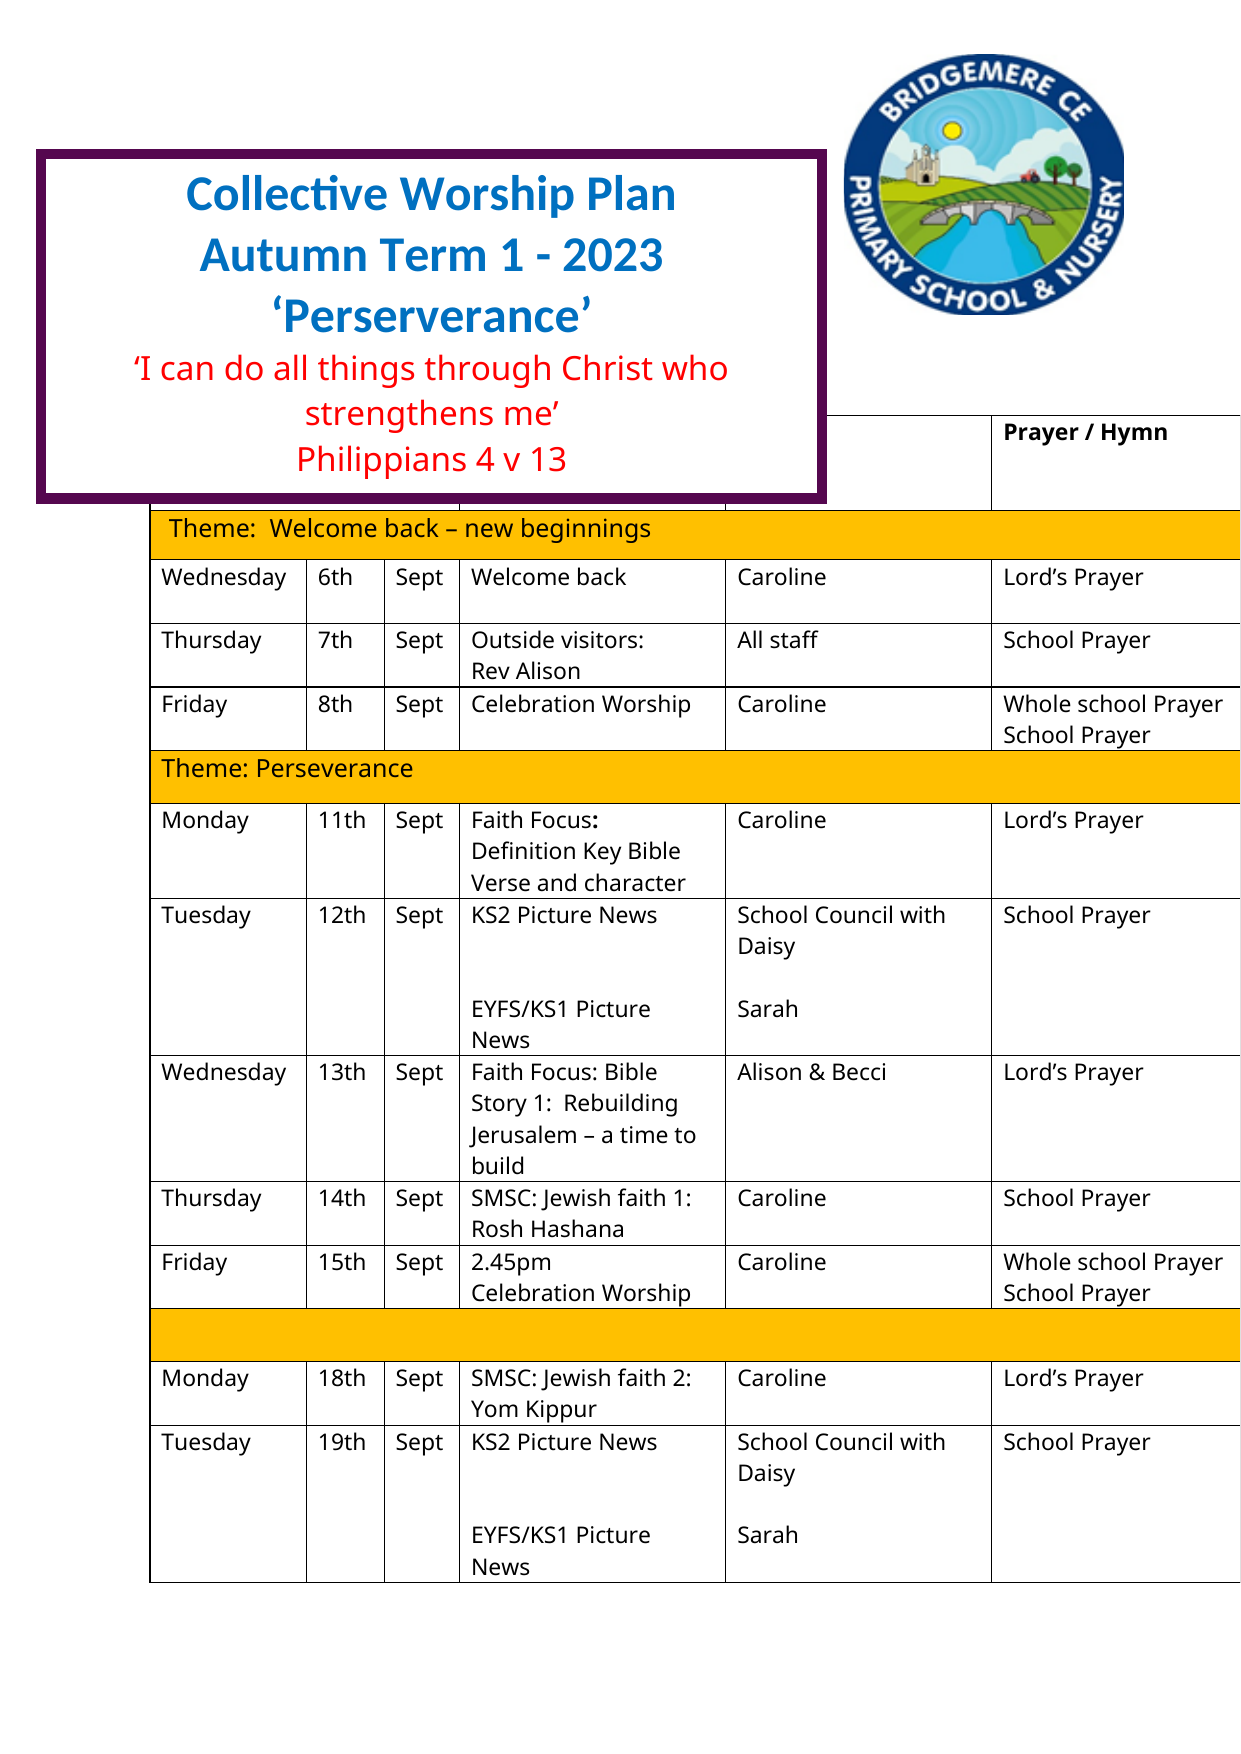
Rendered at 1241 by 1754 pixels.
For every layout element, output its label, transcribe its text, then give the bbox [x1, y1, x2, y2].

table_cell Sept [385, 560, 459, 623]
table_cell Celebration Worship [460, 688, 725, 750]
table_cell Theme: Perseverance [151, 751, 1240, 803]
table_cell Caroline [726, 1362, 991, 1424]
table_cell Caroline [726, 688, 991, 750]
table_header Prayer / Hymn [992, 416, 1240, 509]
table_cell 19th [307, 1426, 384, 1582]
table_cell SMSC: Jewish faith 1: Rosh Hashana [460, 1182, 725, 1244]
table_cell Sept [385, 688, 459, 750]
table_cell School Council with Daisy Sarah [726, 899, 991, 1055]
table_cell Whole school Prayer School Prayer [992, 1246, 1240, 1308]
table_cell Friday [151, 1246, 306, 1308]
table_cell Tuesday [151, 1426, 306, 1582]
table_cell Outside visitors: Rev Alison [460, 624, 725, 686]
table_cell 7th [307, 624, 384, 686]
table_cell Lord’s Prayer [992, 804, 1240, 898]
table_cell Sept [385, 624, 459, 686]
table_cell Wednesday [151, 560, 306, 623]
table_cell Sept [385, 1426, 459, 1582]
table_cell Sept [385, 1246, 459, 1308]
table_cell Sept [385, 1362, 459, 1424]
table_cell 6th [307, 560, 384, 623]
table_cell Wednesday [151, 1056, 306, 1181]
table_cell Whole school Prayer School Prayer [992, 688, 1240, 750]
table_cell Sept [385, 899, 459, 1055]
table_cell Thursday [151, 1182, 306, 1244]
table_cell [151, 1309, 1240, 1361]
table_cell School Prayer [992, 624, 1240, 686]
table_cell SMSC: Jewish faith 2: Yom Kippur [460, 1362, 725, 1424]
table_cell Caroline [726, 1182, 991, 1244]
table_cell Thursday [151, 624, 306, 686]
table_cell Lord’s Prayer [992, 1056, 1240, 1181]
table_cell 18th [307, 1362, 384, 1424]
table_cell 2.45pm Celebration Worship [460, 1246, 725, 1308]
table_cell Alison & Becci [726, 1056, 991, 1181]
table_cell Monday [151, 804, 306, 898]
table_cell Caroline [726, 804, 991, 898]
table_cell School Prayer [992, 1182, 1240, 1244]
table_cell Lord’s Prayer [992, 560, 1240, 623]
table_cell KS2 Picture News EYFS/KS1 Picture News [460, 1426, 725, 1582]
table_cell Monday [151, 1362, 306, 1424]
table_cell Sept [385, 1056, 459, 1181]
table_cell Sept [385, 804, 459, 898]
table_cell 11th [307, 804, 384, 898]
table_cell 15th [307, 1246, 384, 1308]
table_cell Faith Focus: Bible Story 1: Rebuilding Jerusalem – a time to build [460, 1056, 725, 1181]
table_cell Tuesday [151, 899, 306, 1055]
table_cell Friday [151, 688, 306, 750]
table_cell Theme: Welcome back – new beginnings [151, 511, 1240, 559]
table_cell 8th [307, 688, 384, 750]
table_cell Caroline [726, 1246, 991, 1308]
table_cell All staff [726, 624, 991, 686]
table_cell Lord’s Prayer [992, 1362, 1240, 1424]
table_cell Welcome back [460, 560, 725, 623]
table_header Leader [726, 416, 991, 509]
table_cell 12th [307, 899, 384, 1055]
table_cell School Prayer [992, 1426, 1240, 1582]
table_cell KS2 Picture News EYFS/KS1 Picture News [460, 899, 725, 1055]
table_cell 13th [307, 1056, 384, 1181]
table_cell School Prayer [992, 899, 1240, 1055]
table_cell Sept [385, 1182, 459, 1244]
table_cell School Council with Daisy Sarah [726, 1426, 991, 1582]
table_cell Faith Focus: Definition Key Bible Verse and character [460, 804, 725, 898]
table_cell Caroline [726, 560, 991, 623]
table_cell 14th [307, 1182, 384, 1244]
